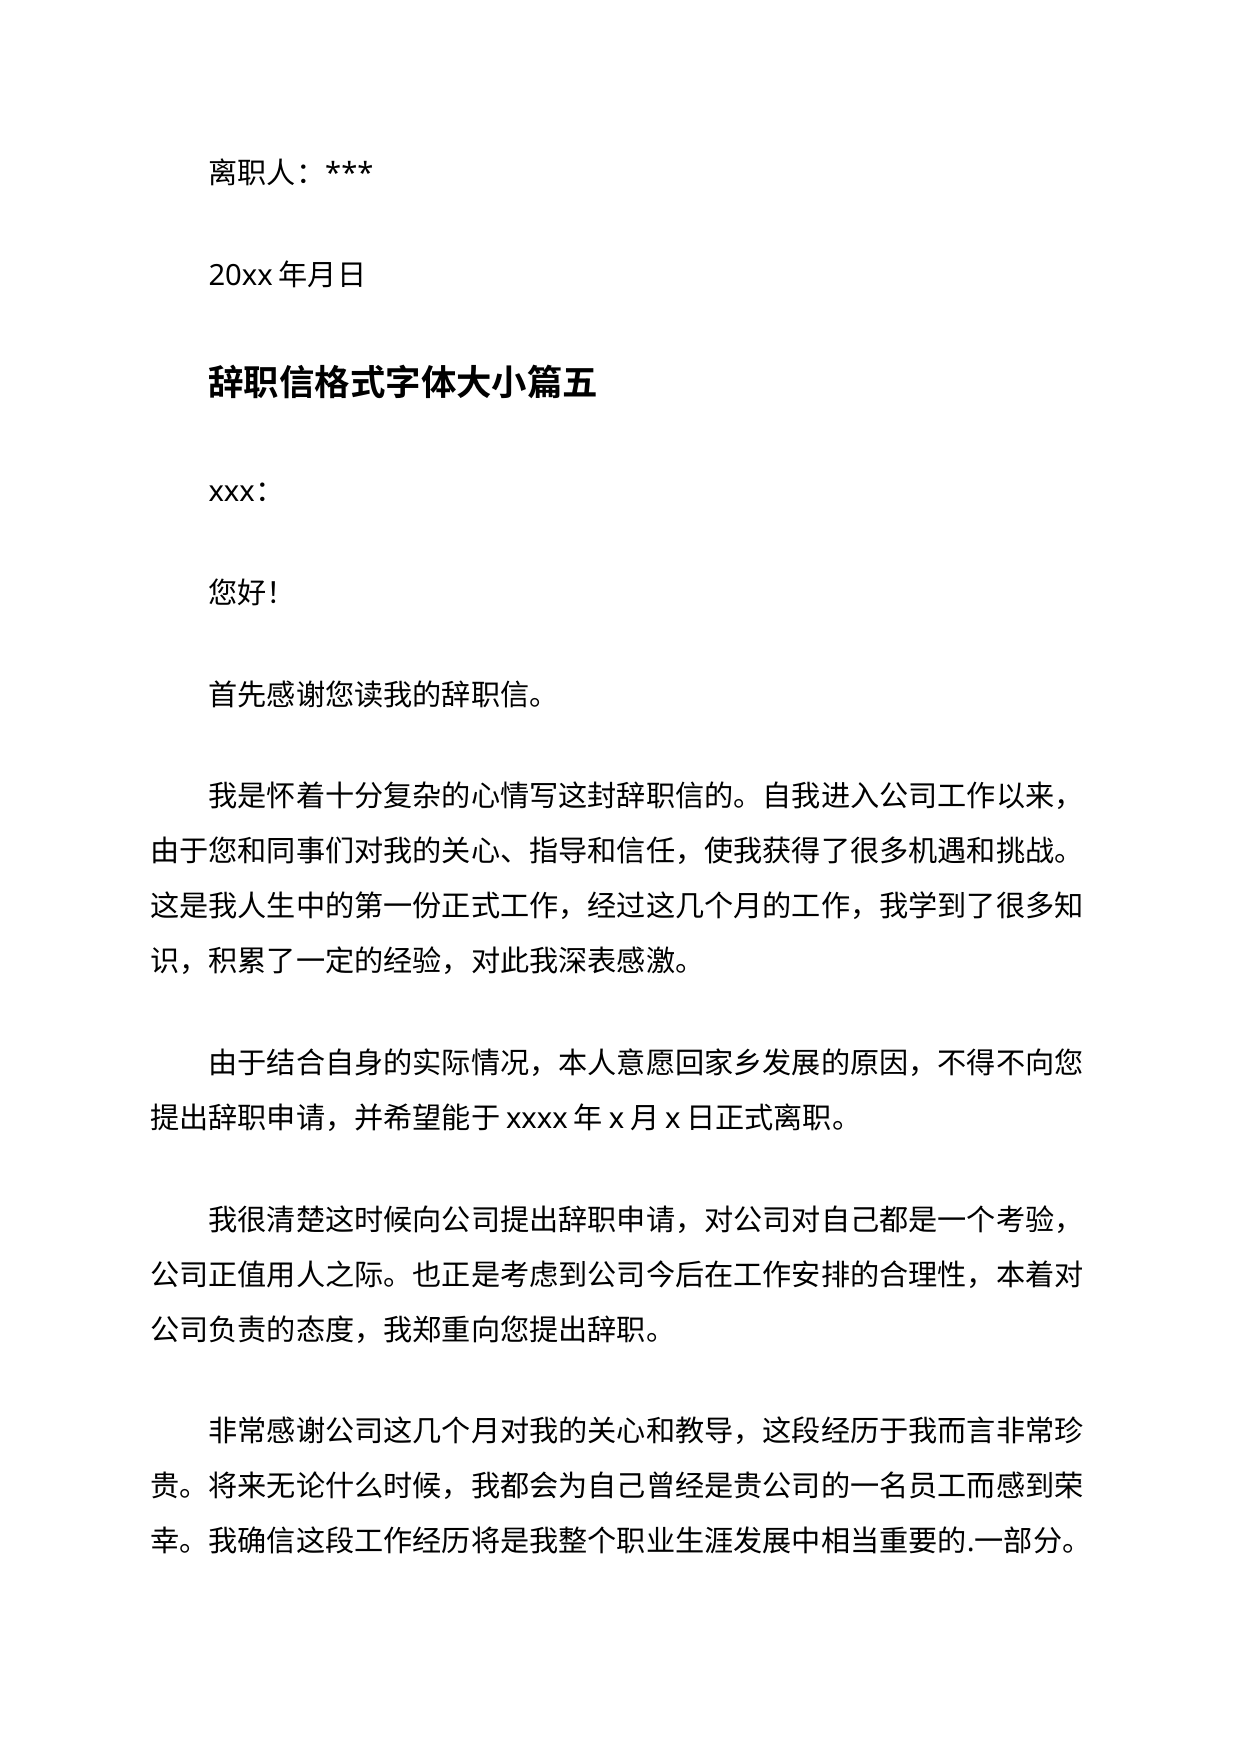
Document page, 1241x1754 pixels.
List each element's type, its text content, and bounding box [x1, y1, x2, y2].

text 非常感谢公司这几个月对我的关心和教导，这段经历于我而言非常珍贵。将来无论什么时候，我都会为自己曾经是贵公司的一名员工而感到荣幸。我确信这段工作经历将是我整个职业生涯发展中相当重要的.一部分。 [150, 1408, 1090, 1560]
text 首先感谢您读我的辞职信。 [150, 671, 1090, 713]
text xxx： [150, 467, 1090, 510]
text 辞职信格式字体大小篇五 [150, 354, 1090, 405]
text 由于结合自身的实际情况，本人意愿回家乡发展的原因，不得不向您提出辞职申请，并希望能于xxxx年x月x日正式离职。 [150, 1039, 1090, 1137]
text 离职人：*** [150, 150, 1090, 192]
text 我很清楚这时候向公司提出辞职申请，对公司对自己都是一个考验，公司正值用人之际。也正是考虑到公司今后在工作安排的合理性，本着对公司负责的态度，我郑重向您提出辞职。 [150, 1196, 1090, 1348]
text 您好！ [150, 569, 1090, 612]
text 我是怀着十分复杂的心情写这封辞职信的。自我进入公司工作以来，由于您和同事们对我的关心、指导和信任，使我获得了很多机遇和挑战。这是我人生中的第一份正式工作，经过这几个月的工作，我学到了很多知识，积累了一定的经验，对此我深表感激。 [150, 773, 1090, 980]
text 20xx年月日 [150, 252, 1090, 294]
